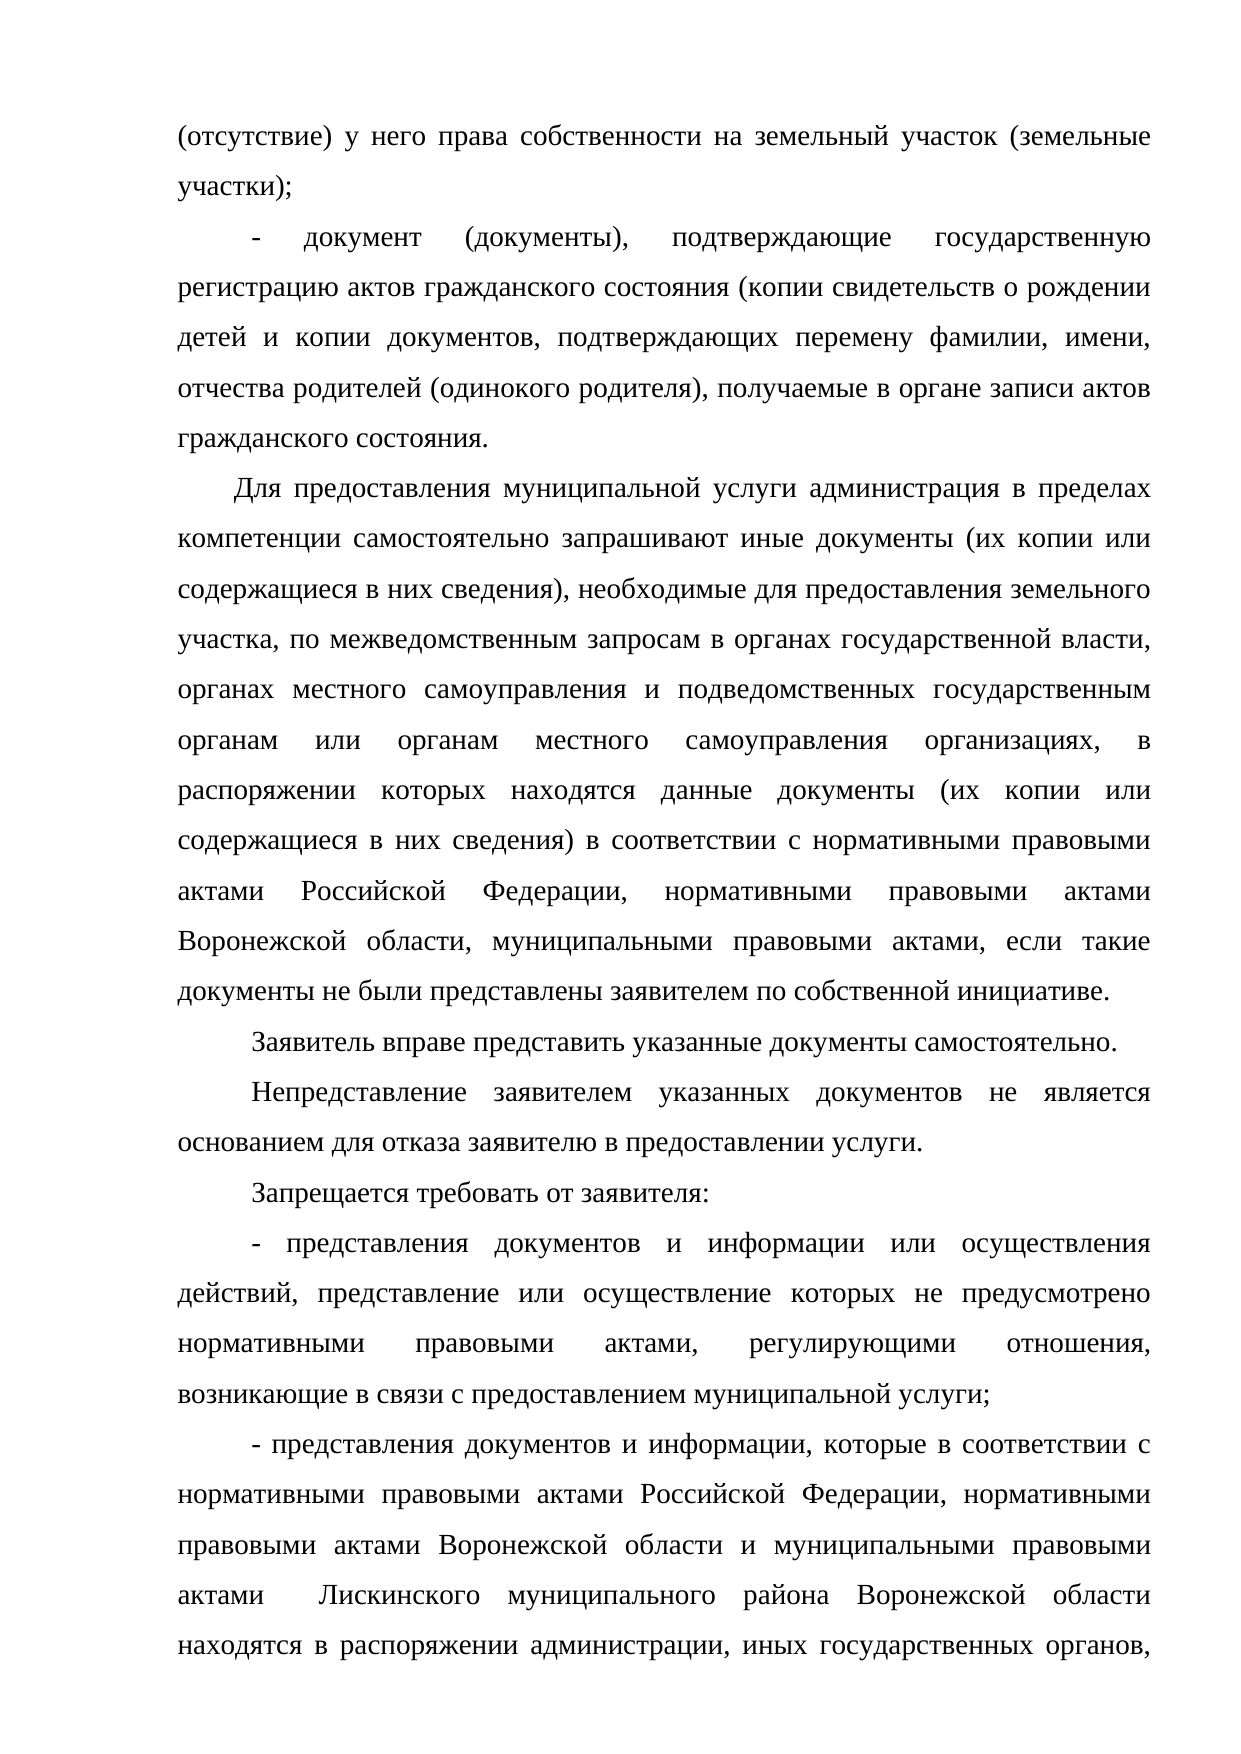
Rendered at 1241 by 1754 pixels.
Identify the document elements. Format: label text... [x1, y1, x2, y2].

text Непредставление заявителем указанных документов не является основанием для отказа заявителю в предоставлении услуги. [177, 1074, 1152, 1158]
text Для предоставления муниципальной услуги администрация в пределах компетенции самостоятельно запрашивают иные документы (их копии или содержащиеся в них сведения), необходимые для предоставления земельного участка, по межведомственным запросам в органах государственной власти, органах местного самоуправления и подведомственных государственным органам или органам местного самоуправления организациях, в распоряжении которых находятся данные документы (их копии или содержащиеся в них сведения) в соответствии с нормативными правовыми актами Российской Федерации, нормативными правовыми актами Воронежской области, муниципальными правовыми актами, если такие документы не были представлены заявителем по собственной инициативе. [177, 470, 1152, 1007]
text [177, 118, 1152, 202]
text Запрещается требовать от заявителя: [177, 1175, 1152, 1208]
text Заявитель вправе представить указанные документы самостоятельно. [177, 1024, 1152, 1057]
text - представления документов и информации или осуществления действий, представление или осуществление которых не предусмотрено нормативными правовыми актами, регулирующими отношения, возникающие в связи с предоставлением муниципальной услуги; [177, 1225, 1152, 1409]
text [177, 1426, 1152, 1661]
text - документ (документы), подтверждающие государственную регистрацию актов гражданского состояния (копии свидетельств о рождении детей и копии документов, подтверждающих перемену фамилии, имени, отчества родителей (одинокого родителя), получаемые в органе записи актов гражданского состояния. [177, 219, 1152, 453]
